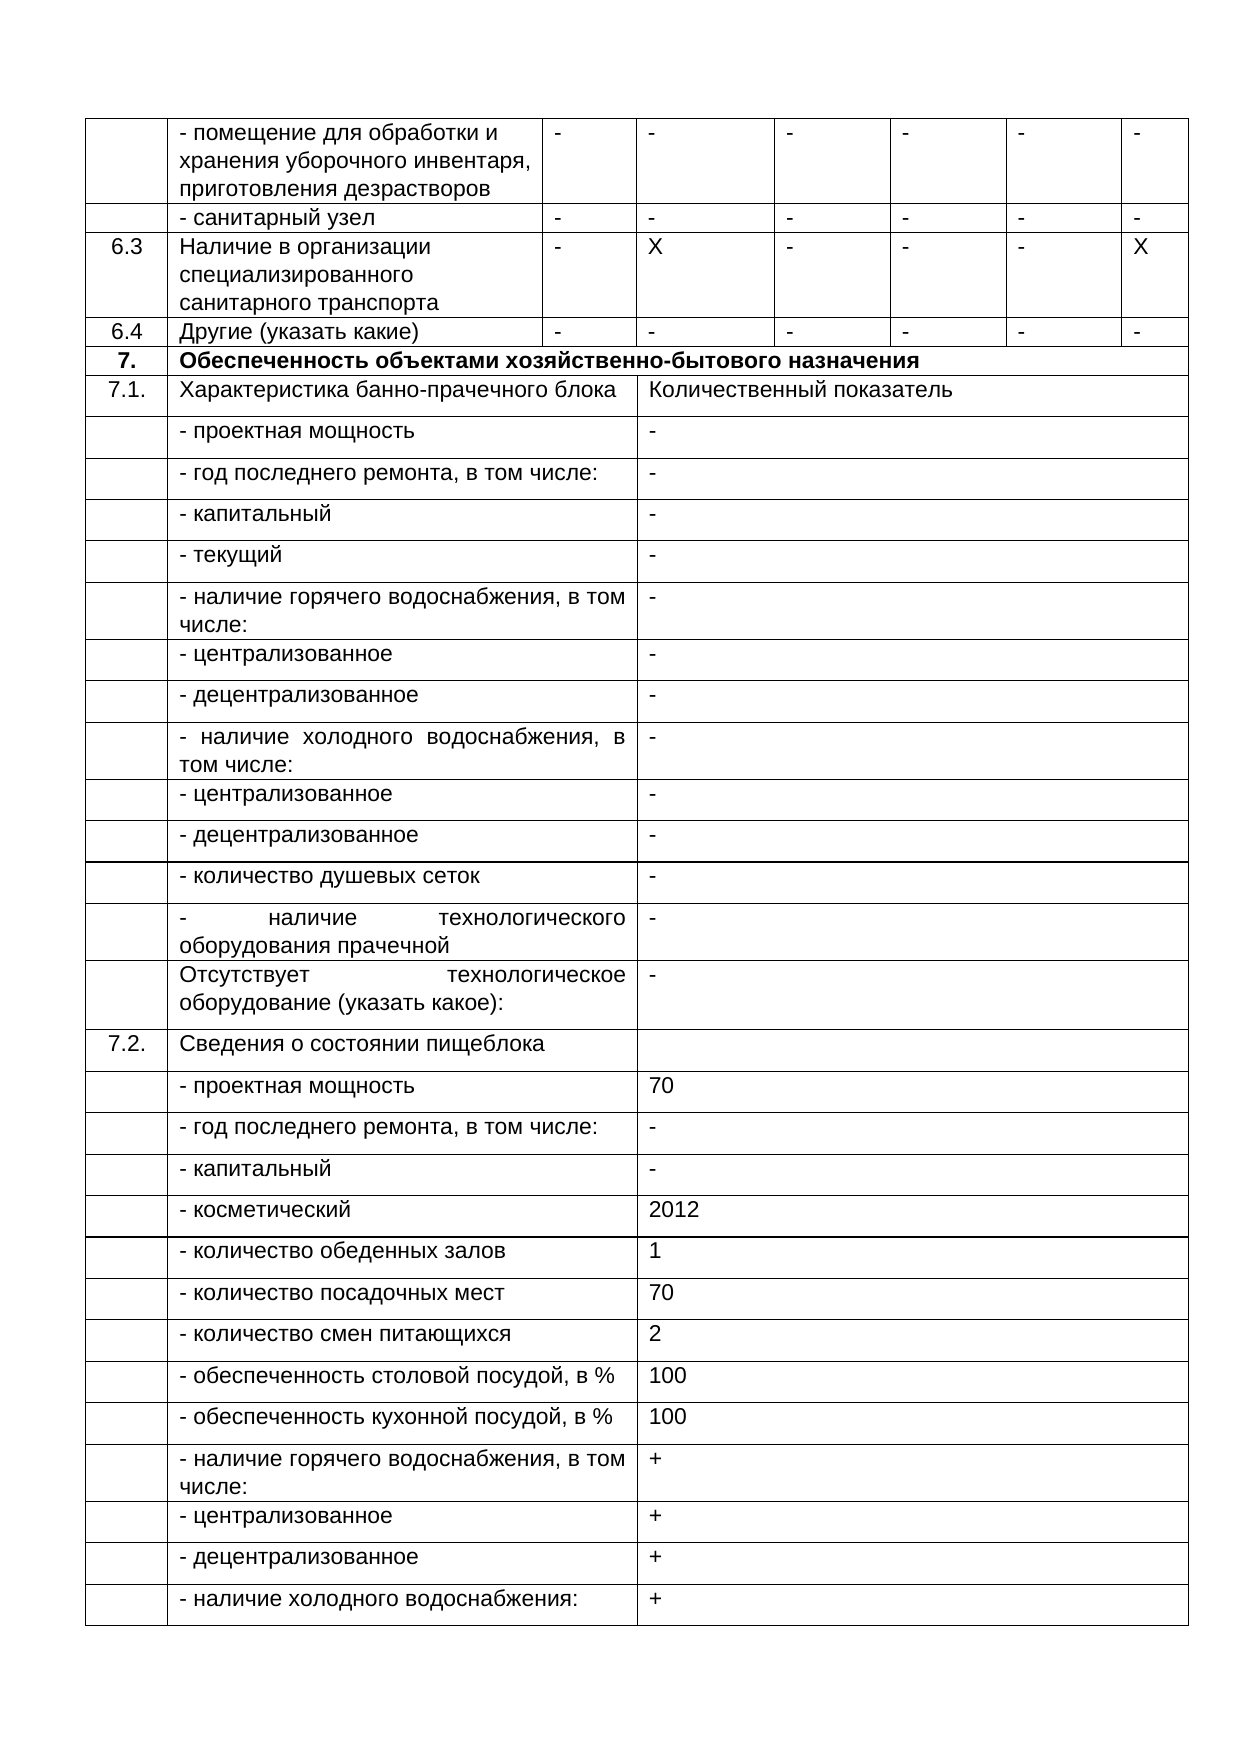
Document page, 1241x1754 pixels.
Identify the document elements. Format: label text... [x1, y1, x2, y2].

table_cell - помещение для обработки и хранения уборочного инвентаря, приготовления дезрастворов [168, 119, 542, 203]
table_cell - [775, 119, 890, 203]
table_cell - [637, 119, 774, 203]
table_cell - [638, 780, 1188, 820]
table_cell - [637, 204, 774, 232]
table_cell - [775, 318, 890, 346]
table_cell - [891, 119, 1006, 203]
table_cell Другие (указать какие) [168, 318, 542, 346]
table_cell - [638, 681, 1188, 722]
table_cell 6.4 [86, 318, 167, 346]
table_cell - [638, 723, 1188, 778]
table_cell + [638, 1543, 1188, 1583]
table_cell - наличие горячего водоснабжения, в том числе: [168, 583, 637, 639]
table_cell Количественный показатель [638, 376, 1188, 416]
table_cell [86, 1072, 167, 1112]
table_cell [86, 961, 167, 1029]
table_cell [86, 1320, 167, 1361]
table_cell - количество посадочных мест [168, 1279, 637, 1319]
table_cell - текущий [168, 541, 637, 582]
table_cell - [638, 904, 1188, 960]
table_cell - [638, 863, 1188, 903]
table_cell - децентрализованное [168, 821, 637, 861]
table_cell - [637, 318, 774, 346]
table_cell - централизованное [168, 780, 637, 820]
table_cell [86, 1445, 167, 1501]
table_cell 70 [638, 1072, 1188, 1112]
table_cell - [543, 204, 636, 232]
table_cell - [1007, 233, 1121, 317]
table_cell [86, 863, 167, 903]
table_cell - [1122, 204, 1188, 232]
table_cell 7.1. [86, 376, 167, 416]
table_cell [86, 583, 167, 639]
table_cell - [638, 640, 1188, 680]
table_cell - [775, 233, 890, 317]
table_cell + [638, 1585, 1188, 1625]
table_cell [86, 541, 167, 582]
table_cell Сведения о состоянии пищеблока [168, 1030, 637, 1071]
table_cell - наличие холодного водоснабжения, в том числе: [168, 723, 637, 778]
table_cell [86, 417, 167, 457]
table_cell [86, 821, 167, 861]
table_cell - [1122, 318, 1188, 346]
table_cell 2 [638, 1320, 1188, 1361]
table_cell [86, 1403, 167, 1444]
table_cell - наличие технологического оборудования прачечной [168, 904, 637, 960]
table_cell - [1007, 204, 1121, 232]
table_cell [86, 119, 167, 203]
table_cell - [638, 541, 1188, 582]
table_cell Отсутствует технологическое оборудование (указать какое): [168, 961, 637, 1029]
table_cell - санитарный узел [168, 204, 542, 232]
table_cell [86, 780, 167, 820]
table_cell - наличие горячего водоснабжения, в том числе: [168, 1445, 637, 1501]
table_cell - [638, 821, 1188, 861]
table_cell - централизованное [168, 640, 637, 680]
table_cell - косметический [168, 1196, 637, 1236]
table_cell Обеспеченность объектами хозяйственно-бытового назначения [168, 347, 1188, 374]
table_cell - [638, 961, 1188, 1029]
table_cell [86, 1543, 167, 1583]
table_cell - [775, 204, 890, 232]
table_cell - [1122, 119, 1188, 203]
table_cell 7. [86, 347, 167, 374]
table_cell - [543, 119, 636, 203]
table_cell + [638, 1445, 1188, 1501]
table_cell - [638, 500, 1188, 540]
table_cell Х [1122, 233, 1188, 317]
table_cell - год последнего ремонта, в том числе: [168, 459, 637, 499]
table_cell [86, 1196, 167, 1236]
table_cell 100 [638, 1362, 1188, 1402]
table_cell - наличие холодного водоснабжения: [168, 1585, 637, 1625]
table_cell [86, 723, 167, 778]
table_cell [86, 204, 167, 232]
table_cell 6.3 [86, 233, 167, 317]
table_cell 70 [638, 1279, 1188, 1319]
table_cell - обеспеченность столовой посудой, в % [168, 1362, 637, 1402]
table_cell [86, 459, 167, 499]
table_cell 100 [638, 1403, 1188, 1444]
table_cell - капитальный [168, 1155, 637, 1195]
table_cell [86, 1502, 167, 1542]
table_cell - [543, 318, 636, 346]
table_cell - количество смен питающихся [168, 1320, 637, 1361]
table_cell - централизованное [168, 1502, 637, 1542]
table_cell - [638, 417, 1188, 457]
table_cell [638, 1030, 1188, 1071]
table_cell - [1007, 119, 1121, 203]
table_cell 2012 [638, 1196, 1188, 1236]
table_cell - проектная мощность [168, 417, 637, 457]
table_cell [86, 500, 167, 540]
table_cell Наличие в организации специализированного санитарного транспорта [168, 233, 542, 317]
table_cell - [638, 459, 1188, 499]
table_cell - год последнего ремонта, в том числе: [168, 1113, 637, 1153]
table_cell - [638, 1113, 1188, 1153]
table_cell [86, 1279, 167, 1319]
table_cell [86, 681, 167, 722]
table_cell 1 [638, 1238, 1188, 1278]
table_cell + [638, 1502, 1188, 1542]
table_cell [86, 640, 167, 680]
table_cell 7.2. [86, 1030, 167, 1071]
table_cell - [638, 1155, 1188, 1195]
table_cell Х [637, 233, 774, 317]
table_cell - [1007, 318, 1121, 346]
table_cell - децентрализованное [168, 1543, 637, 1583]
table_cell [86, 1362, 167, 1402]
table_cell Характеристика банно-прачечного блока [168, 376, 637, 416]
table_cell - [543, 233, 636, 317]
table_cell - [891, 233, 1006, 317]
table_cell - проектная мощность [168, 1072, 637, 1112]
table_cell [86, 1113, 167, 1153]
table_cell - обеспеченность кухонной посудой, в % [168, 1403, 637, 1444]
table_cell [86, 1155, 167, 1195]
table_cell - [891, 204, 1006, 232]
table_cell - количество обеденных залов [168, 1238, 637, 1278]
table_cell - [891, 318, 1006, 346]
table_cell - [638, 583, 1188, 639]
table_cell [86, 1238, 167, 1278]
table_cell - капитальный [168, 500, 637, 540]
table_cell [86, 1585, 167, 1625]
table_cell - децентрализованное [168, 681, 637, 722]
table_cell [86, 904, 167, 960]
table_cell - количество душевых сеток [168, 863, 637, 903]
